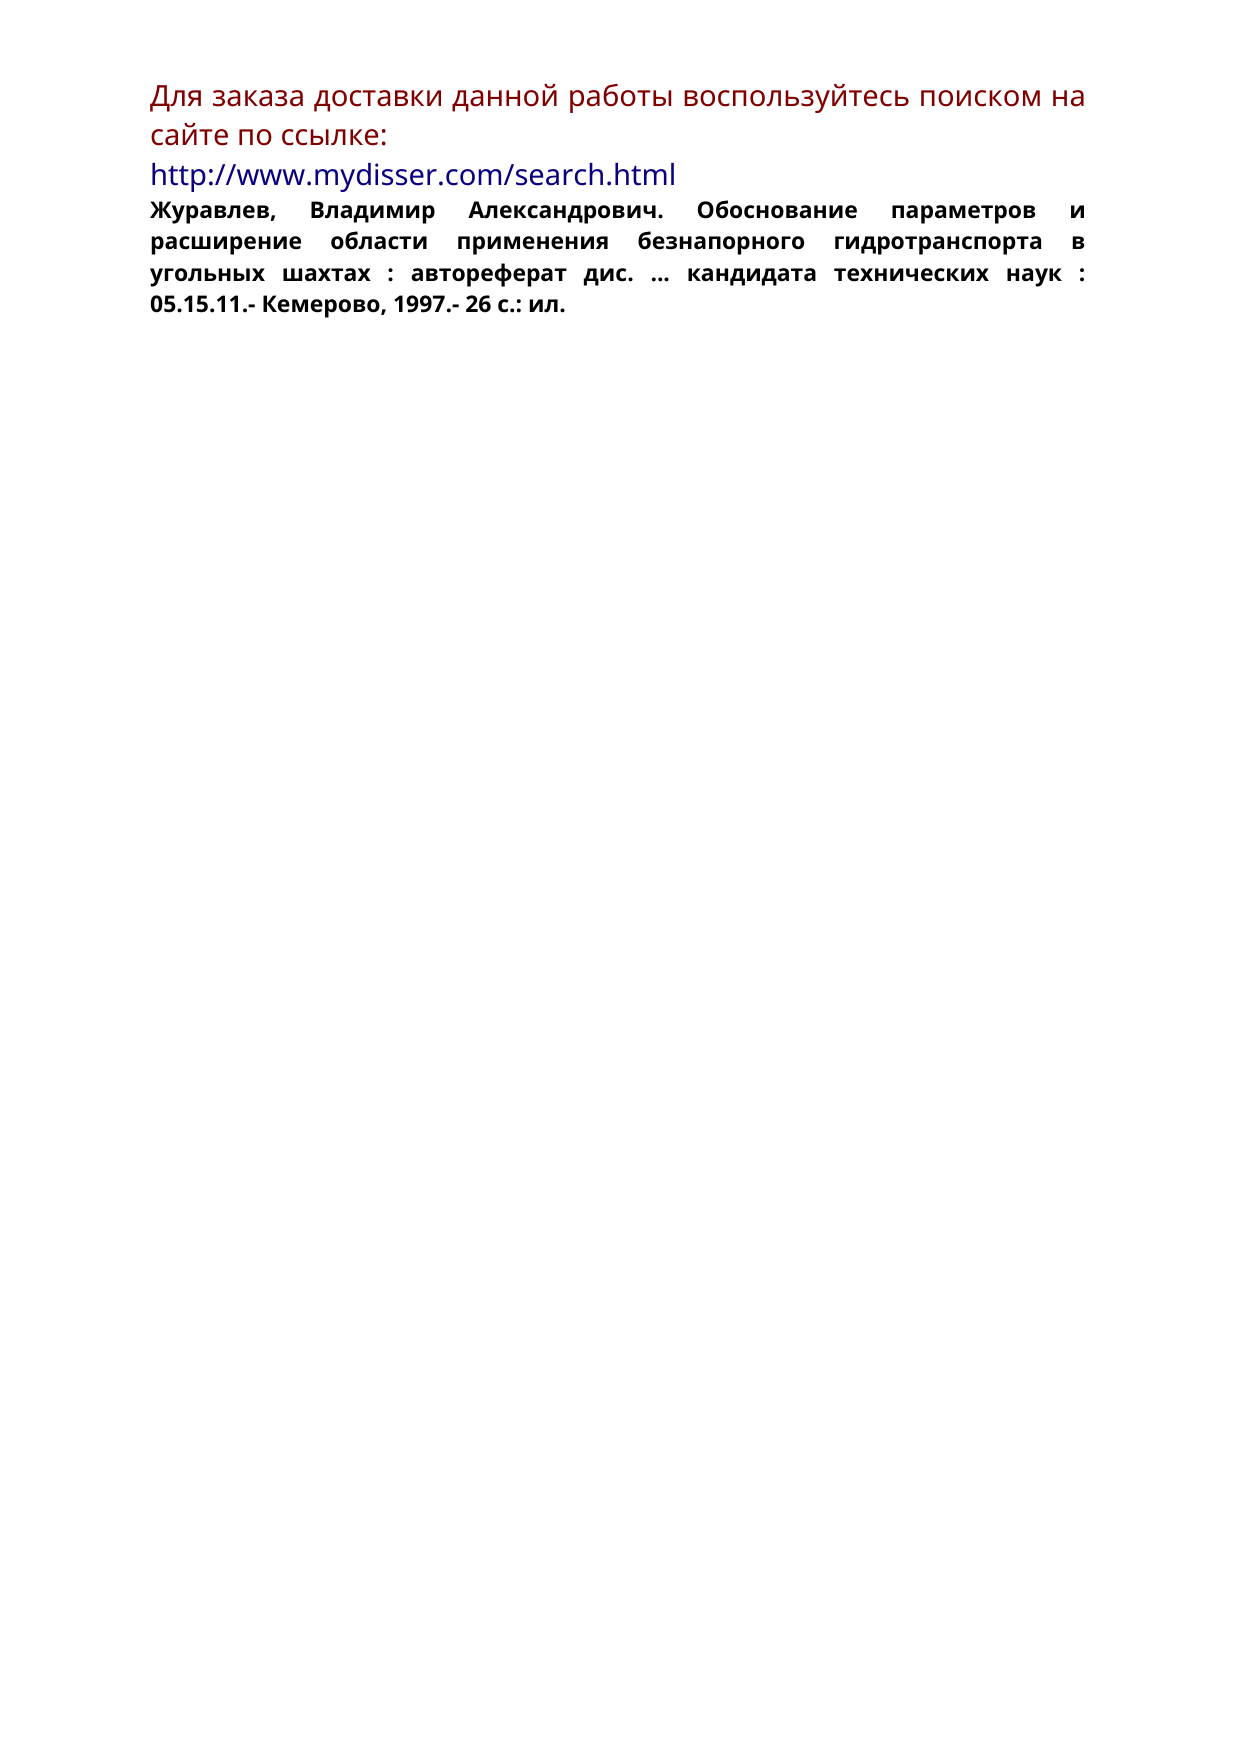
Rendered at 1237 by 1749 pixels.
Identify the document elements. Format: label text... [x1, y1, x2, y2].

text Журавлев, Владимир Александрович. Обоснование параметров и расширение области применения безнапорного гидротранспорта в угольных шахтах : автореферат дис. ... кандидата технических наук : 05.15.11.- Кемерово, 1997.- 26 с.: ил. [150, 194, 1086, 319]
